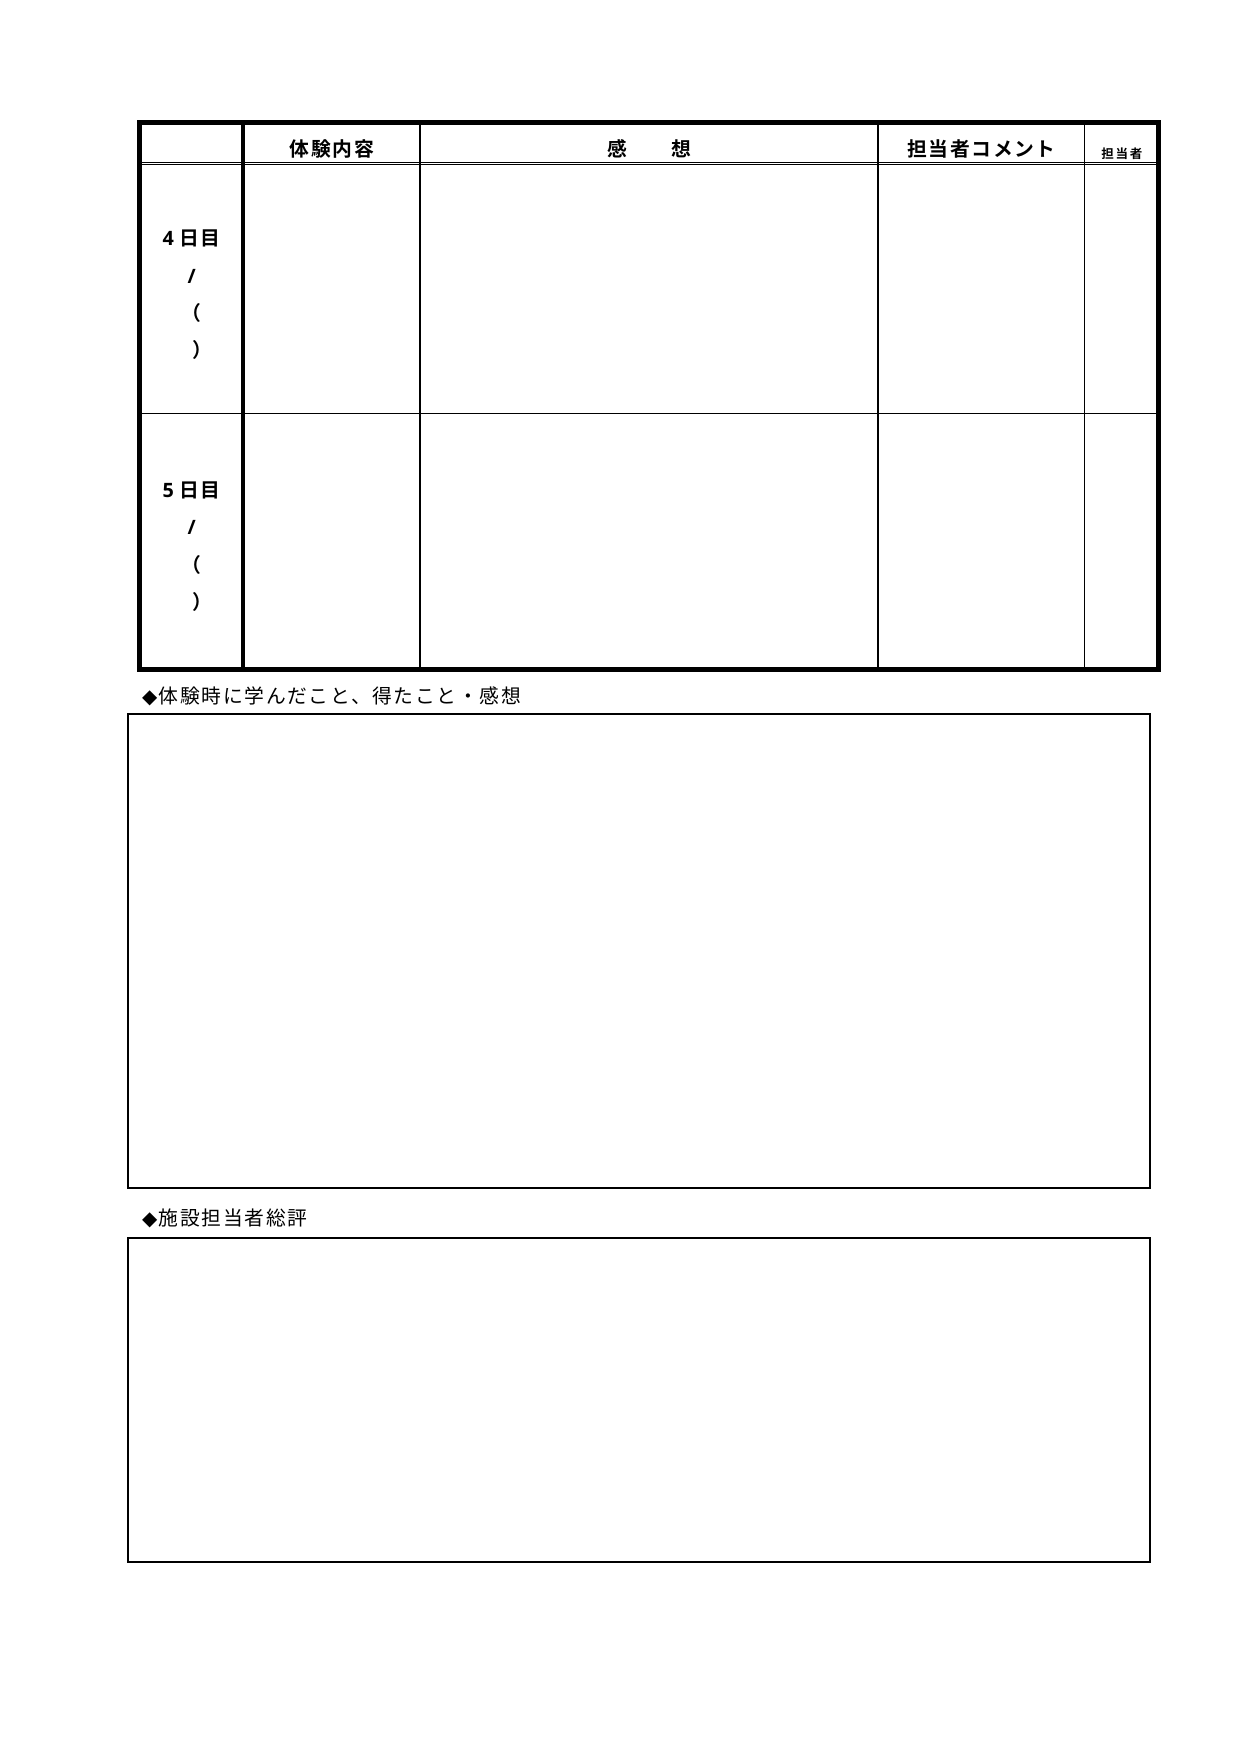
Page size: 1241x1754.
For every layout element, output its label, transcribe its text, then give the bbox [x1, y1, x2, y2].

table_cell [245, 165, 419, 413]
table_cell [879, 165, 1084, 413]
table_header 体験内容 [245, 125, 419, 162]
table_cell [879, 414, 1084, 667]
table_header [142, 125, 241, 162]
table_header 感 想 [421, 125, 877, 162]
table_header 担当者コメント [879, 125, 1084, 162]
table_cell [1085, 165, 1156, 413]
table_cell [245, 414, 419, 667]
table_cell [1085, 414, 1156, 667]
text ◆体験時に学んだこと、得たこと・感想 [142, 672, 1098, 709]
table_header 担当者 [1085, 125, 1156, 162]
table_cell 5日目 / （ ） [142, 414, 241, 667]
text ◆施設担当者総評 [142, 1194, 1098, 1231]
table_cell [421, 165, 877, 413]
table_cell 4日目 / （ ） [142, 165, 241, 413]
table_cell [421, 414, 877, 667]
